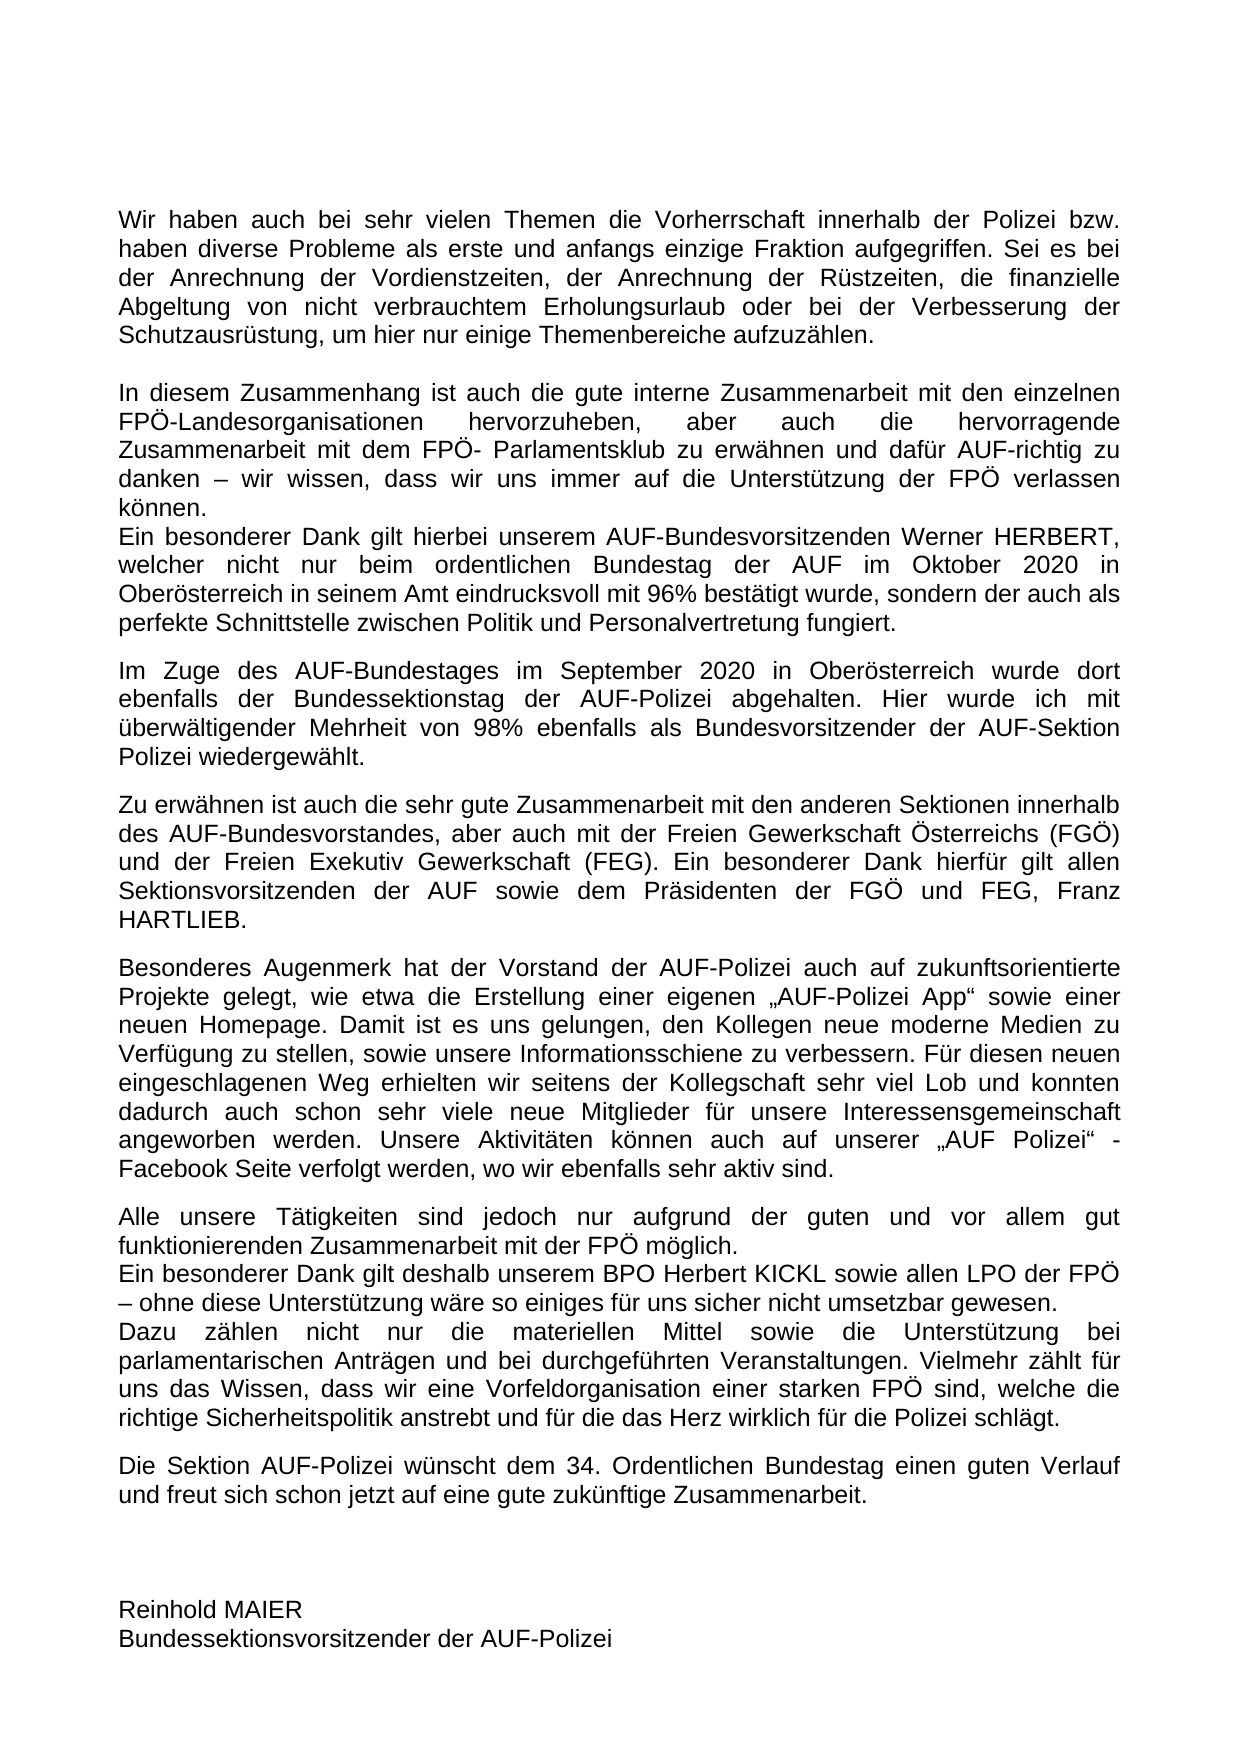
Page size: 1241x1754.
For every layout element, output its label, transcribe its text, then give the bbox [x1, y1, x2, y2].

text Besonderes Augenmerk hat der Vorstand der AUF-Polizei auch auf zukunftsorientierte Projekte gelegt, wie etwa die Erstellung einer eigenen „AUF-Polizei App“ sowie einer neuen Homepage. Damit ist es uns gelungen, den Kollegen neue moderne Medien zu Verfügung zu stellen, sowie unsere Informationsschiene zu verbessern. Für diesen neuen eingeschlagenen Weg erhielten wir seitens der Kollegschaft sehr viel Lob und konnten dadurch auch schon sehr viele neue Mitglieder für unsere Interessensgemeinschaft angeworben werden. Unsere Aktivitäten können auch auf unserer „AUF Polizei“ - Facebook Seite verfolgt werden, wo wir ebenfalls sehr aktiv sind. [118, 953, 1122, 1183]
text Im Zuge des AUF-Bundestages im September 2020 in Oberösterreich wurde dort ebenfalls der Bundessektionstag der AUF-Polizei abgehalten. Hier wurde ich mit überwältigender Mehrheit von 98% ebenfalls als Bundesvorsitzender der AUF-Sektion Polizei wiedergewählt. [118, 656, 1122, 771]
text Dazu zählen nicht nur die materiellen Mittel sowie die Unterstützung bei parlamentarischen Anträgen und bei durchgeführten Veranstaltungen. Vielmehr zählt für uns das Wissen, dass wir eine Vorfeldorganisation einer starken FPÖ sind, welche die richtige Sicherheitspolitik anstrebt und für die das Herz wirklich für die Polizei schlägt. [118, 1317, 1122, 1432]
text Wir haben auch bei sehr vielen Themen die Vorherrschaft innerhalb der Polizei bzw. haben diverse Probleme als erste und anfangs einzige Fraktion aufgegriffen. Sei es bei der Anrechnung der Vordienstzeiten, der Anrechnung der Rüstzeiten, die finanzielle Abgeltung von nicht verbrauchtem Erholungsurlaub oder bei der Verbesserung der Schutzausrüstung, um hier nur einige Themenbereiche aufzuzählen. [118, 205, 1122, 349]
text In diesem Zusammenhang ist auch die gute interne Zusammenarbeit mit den einzelnen FPÖ-Landesorganisationen hervorzuheben, aber auch die hervorragende Zusammenarbeit mit dem FPÖ- Parlamentsklub zu erwähnen und dafür AUF-richtig zu danken – wir wissen, dass wir uns immer auf die Unterstützung der FPÖ verlassen können. [118, 378, 1122, 521]
text Ein besonderer Dank gilt hierbei unserem AUF-Bundesvorsitzenden Werner HERBERT, welcher nicht nur beim ordentlichen Bundestag der AUF im Oktober 2020 in Oberösterreich in seinem Amt eindrucksvoll mit 96% bestätigt wurde, sondern der auch als perfekte Schnittstelle zwischen Politik und Personalvertretung fungiert. [118, 521, 1122, 636]
text Alle unsere Tätigkeiten sind jedoch nur aufgrund der guten und vor allem gut funktionierenden Zusammenarbeit mit der FPÖ möglich. [118, 1202, 1122, 1259]
text Bundessektionsvorsitzender der AUF-Polizei [118, 1623, 1122, 1652]
text Zu erwähnen ist auch die sehr gute Zusammenarbeit mit den anderen Sektionen innerhalb des AUF-Bundesvorstandes, aber auch mit der Freien Gewerkschaft Österreichs (FGÖ) und der Freien Exekutiv Gewerkschaft (FEG). Ein besonderer Dank hierfür gilt allen Sektionsvorsitzenden der AUF sowie dem Präsidenten der FGÖ und FEG, Franz HARTLIEB. [118, 790, 1122, 933]
text Ein besonderer Dank gilt deshalb unserem BPO Herbert KICKL sowie allen LPO der FPÖ – ohne diese Unterstützung wäre so einiges für uns sicher nicht umsetzbar gewesen. [118, 1259, 1122, 1317]
text Reinhold MAIER [118, 1595, 1122, 1623]
text Die Sektion AUF-Polizei wünscht dem 34. Ordentlichen Bundestag einen guten Verlauf und freut sich schon jetzt auf eine gute zukünftige Zusammenarbeit. [118, 1451, 1122, 1508]
